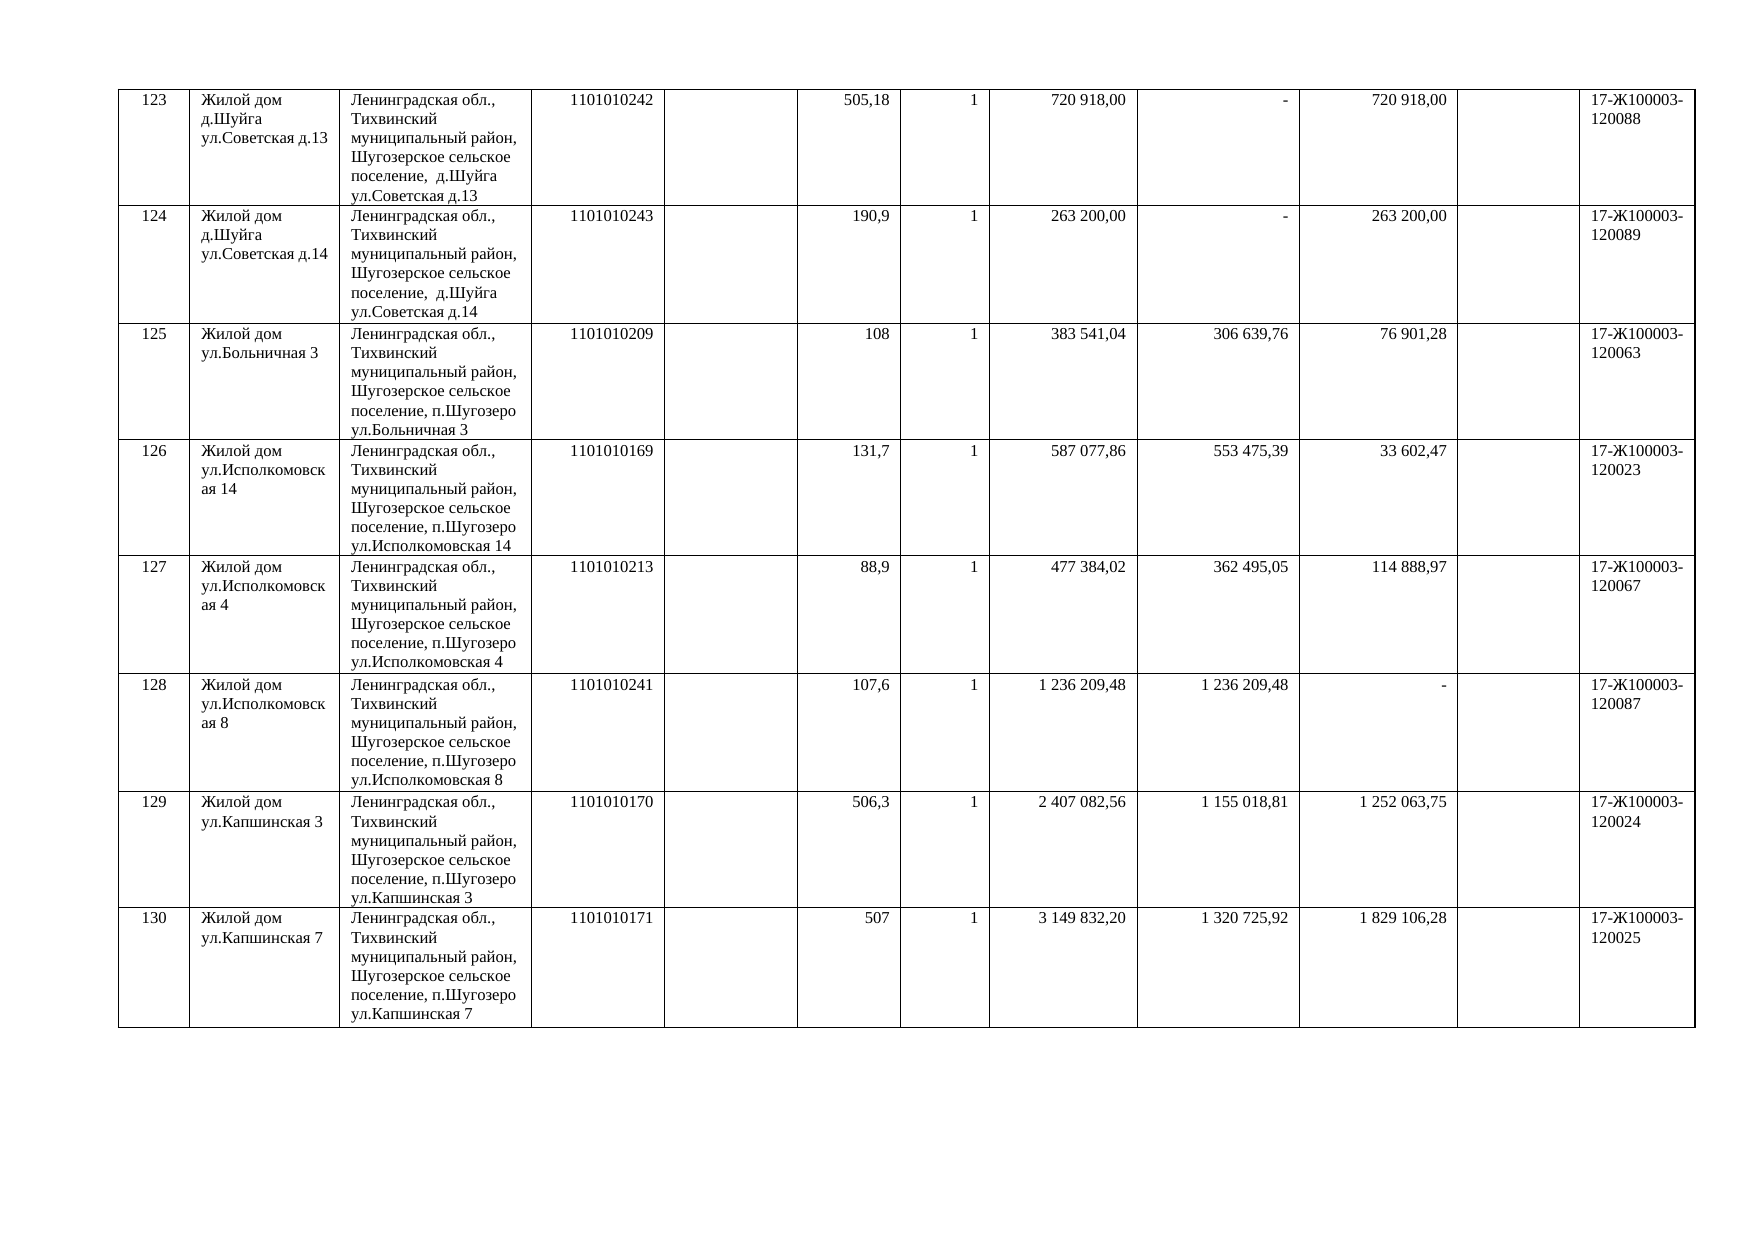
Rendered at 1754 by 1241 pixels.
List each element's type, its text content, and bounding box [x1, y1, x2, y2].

table_cell [665, 206, 797, 323]
table_cell 131,7 [798, 440, 900, 555]
table_cell 125 [119, 324, 189, 439]
table_cell [1458, 440, 1579, 555]
table_cell Ленинградская обл., Тихвинский муниципальный район, Шугозерское сельское поселение, п.Шугозеро ул.Исполкомовская 8 [340, 674, 531, 791]
table_cell Ленинградская обл., Тихвинский муниципальный район, Шугозерское сельское поселение, п.Шугозеро ул.Капшинская 3 [340, 792, 531, 907]
table_cell 1 [901, 324, 989, 439]
table_cell 1101010243 [532, 206, 664, 323]
table_cell 720 918,00 [1300, 90, 1457, 205]
table_cell 306 639,76 [1138, 324, 1299, 439]
table_cell 1101010170 [532, 792, 664, 907]
table_cell 1101010209 [532, 324, 664, 439]
table_cell Жилой дом ул.Исполкомовская 14 [190, 440, 339, 555]
table_cell - [1138, 90, 1299, 205]
table_cell 505,18 [798, 90, 900, 205]
table_cell 107,6 [798, 674, 900, 791]
table_cell 1 [901, 908, 989, 1027]
table_cell 126 [119, 440, 189, 555]
table_cell 1 [901, 90, 989, 205]
table_cell 1 [901, 674, 989, 791]
table_cell 1 155 018,81 [1138, 792, 1299, 907]
table_cell Жилой дом ул.Исполкомовская 4 [190, 556, 339, 673]
table_cell [1458, 792, 1579, 907]
table_cell Жилой дом д.Шуйга ул.Советская д.13 [190, 90, 339, 205]
table_cell 1101010242 [532, 90, 664, 205]
table_cell 1101010171 [532, 908, 664, 1027]
table_cell 1 236 209,48 [1138, 674, 1299, 791]
table_cell 587 077,86 [990, 440, 1137, 555]
table_cell 17-Ж100003-120087 [1580, 674, 1694, 791]
table_cell [665, 556, 797, 673]
table_cell 1101010241 [532, 674, 664, 791]
table_cell 477 384,02 [990, 556, 1137, 673]
table_cell 17-Ж100003-120089 [1580, 206, 1694, 323]
table_cell 263 200,00 [990, 206, 1137, 323]
table_cell 1 [901, 206, 989, 323]
table_cell [1458, 324, 1579, 439]
table_cell - [1300, 674, 1457, 791]
table_cell 1 320 725,92 [1138, 908, 1299, 1027]
table_cell 76 901,28 [1300, 324, 1457, 439]
table_cell Ленинградская обл., Тихвинский муниципальный район, Шугозерское сельское поселение, п.Шугозеро ул.Исполкомовская 14 [340, 440, 531, 555]
table_cell 2 407 082,56 [990, 792, 1137, 907]
table_cell [1458, 90, 1579, 205]
table_cell [1458, 206, 1579, 323]
table_cell 362 495,05 [1138, 556, 1299, 673]
table_cell [665, 324, 797, 439]
table_cell 507 [798, 908, 900, 1027]
table_cell Ленинградская обл., Тихвинский муниципальный район, Шугозерское сельское поселение, п.Шугозеро ул.Капшинская 7 [340, 908, 531, 1027]
table_cell 114 888,97 [1300, 556, 1457, 673]
table_cell 124 [119, 206, 189, 323]
table_cell Жилой дом ул.Исполкомовская 8 [190, 674, 339, 791]
table_cell Ленинградская обл., Тихвинский муниципальный район, Шугозерское сельское поселение, п.Шугозеро ул.Исполкомовская 4 [340, 556, 531, 673]
table_cell 1 236 209,48 [990, 674, 1137, 791]
table_cell 383 541,04 [990, 324, 1137, 439]
table_cell 506,3 [798, 792, 900, 907]
table_cell [665, 908, 797, 1027]
table_cell 1 [901, 440, 989, 555]
table_cell 33 602,47 [1300, 440, 1457, 555]
table_cell 108 [798, 324, 900, 439]
table_cell 123 [119, 90, 189, 205]
table_cell [665, 90, 797, 205]
table_cell 17-Ж100003-120063 [1580, 324, 1694, 439]
table_cell Ленинградская обл., Тихвинский муниципальный район, Шугозерское сельское поселение, д.Шуйга ул.Советская д.13 [340, 90, 531, 205]
table_cell [665, 792, 797, 907]
table_cell 553 475,39 [1138, 440, 1299, 555]
table_cell 1 [901, 792, 989, 907]
table_cell [665, 440, 797, 555]
table_cell Ленинградская обл., Тихвинский муниципальный район, Шугозерское сельское поселение, п.Шугозеро ул.Больничная 3 [340, 324, 531, 439]
table_cell [665, 674, 797, 791]
table_cell [1458, 908, 1579, 1027]
table_cell Жилой дом ул.Капшинская 3 [190, 792, 339, 907]
table_cell 3 149 832,20 [990, 908, 1137, 1027]
table_cell 720 918,00 [990, 90, 1137, 205]
table_cell 17-Ж100003-120088 [1580, 90, 1694, 205]
table_cell 190,9 [798, 206, 900, 323]
table_cell 1 829 106,28 [1300, 908, 1457, 1027]
table_cell 17-Ж100003-120024 [1580, 792, 1694, 907]
table_cell - [1138, 206, 1299, 323]
table_cell Ленинградская обл., Тихвинский муниципальный район, Шугозерское сельское поселение, д.Шуйга ул.Советская д.14 [340, 206, 531, 323]
table_cell 1101010169 [532, 440, 664, 555]
table_cell 127 [119, 556, 189, 673]
table_cell 1 [901, 556, 989, 673]
table_cell [1458, 674, 1579, 791]
table_cell 17-Ж100003-120025 [1580, 908, 1694, 1027]
table_cell Жилой дом д.Шуйга ул.Советская д.14 [190, 206, 339, 323]
table_cell 129 [119, 792, 189, 907]
table_cell 88,9 [798, 556, 900, 673]
table_cell 17-Ж100003-120067 [1580, 556, 1694, 673]
table_cell 263 200,00 [1300, 206, 1457, 323]
table_cell 128 [119, 674, 189, 791]
table_cell Жилой дом ул.Капшинская 7 [190, 908, 339, 1027]
table_cell [1458, 556, 1579, 673]
table_cell 1 252 063,75 [1300, 792, 1457, 907]
table_cell 17-Ж100003-120023 [1580, 440, 1694, 555]
table_cell 130 [119, 908, 189, 1027]
table_cell Жилой дом ул.Больничная 3 [190, 324, 339, 439]
table_cell 1101010213 [532, 556, 664, 673]
